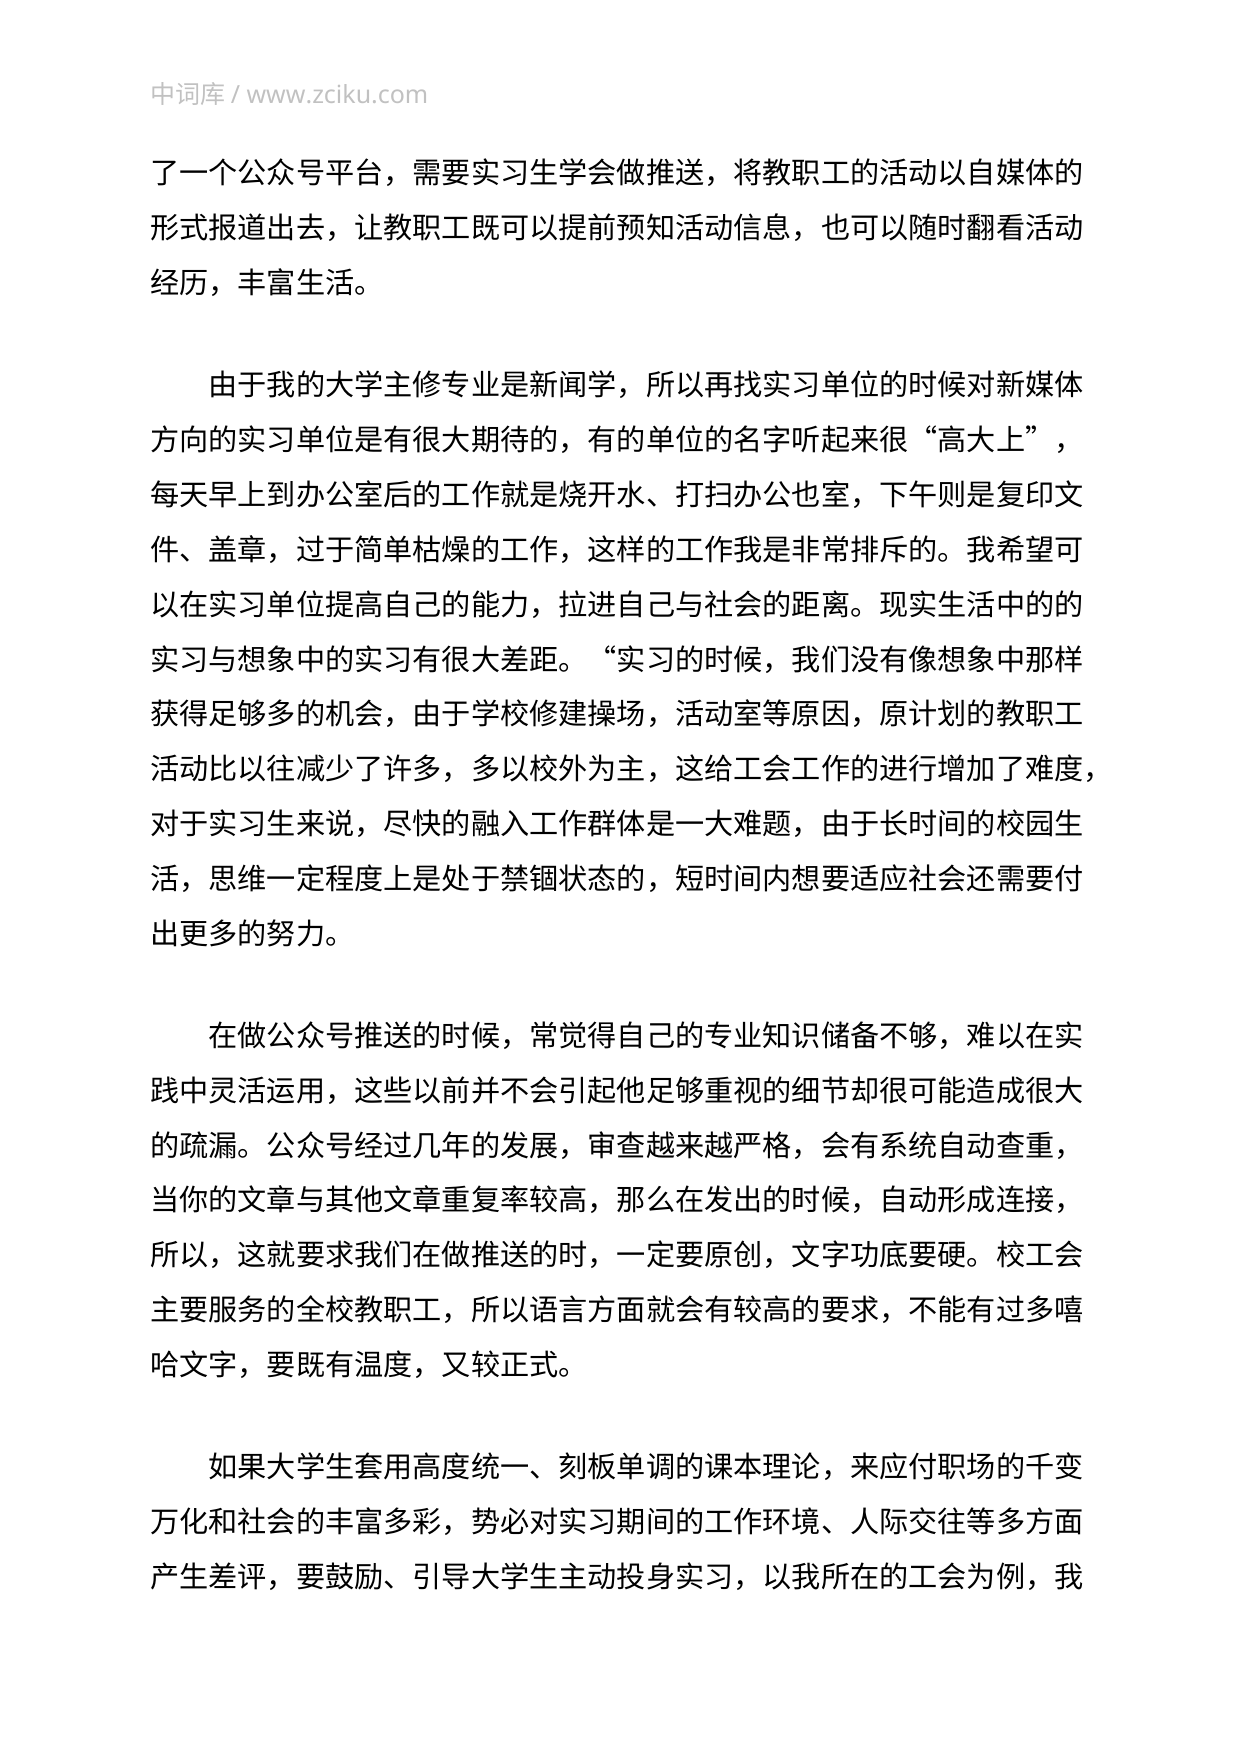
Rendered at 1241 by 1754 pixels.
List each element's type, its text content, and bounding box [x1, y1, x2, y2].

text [150, 150, 1090, 302]
text 在做公众号推送的时候，常觉得自己的专业知识储备不够，难以在实践中灵活运用，这些以前并不会引起他足够重视的细节却很可能造成很大的疏漏。公众号经过几年的发展，审查越来越严格，会有系统自动查重，当你的文章与其他文章重复率较高，那么在发出的时候，自动形成连接，所以，这就要求我们在做推送的时，一定要原创，文字功底要硬。校工会主要服务的全校教职工，所以语言方面就会有较高的要求，不能有过多嘻哈文字，要既有温度，又较正式。 [150, 1012, 1090, 1384]
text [150, 1443, 1090, 1596]
text 由于我的大学主修专业是新闻学，所以再找实习单位的时候对新媒体方向的实习单位是有很大期待的，有的单位的名字听起来很“高大上”，每天早上到办公室后的工作就是烧开水、打扫办公也室，下午则是复印文件、盖章，过于简单枯燥的工作，这样的工作我是非常排斥的。我希望可以在实习单位提高自己的能力，拉进自己与社会的距离。现实生活中的的实习与想象中的实习有很大差距。“实习的时候，我们没有像想象中那样获得足够多的机会，由于学校修建操场，活动室等原因，原计划的教职工活动比以往减少了许多，多以校外为主，这给工会工作的进行增加了难度，对于实习生来说，尽快的融入工作群体是一大难题，由于长时间的校园生活，思维一定程度上是处于禁锢状态的，短时间内想要适应社会还需要付出更多的努力。 [150, 362, 1090, 953]
